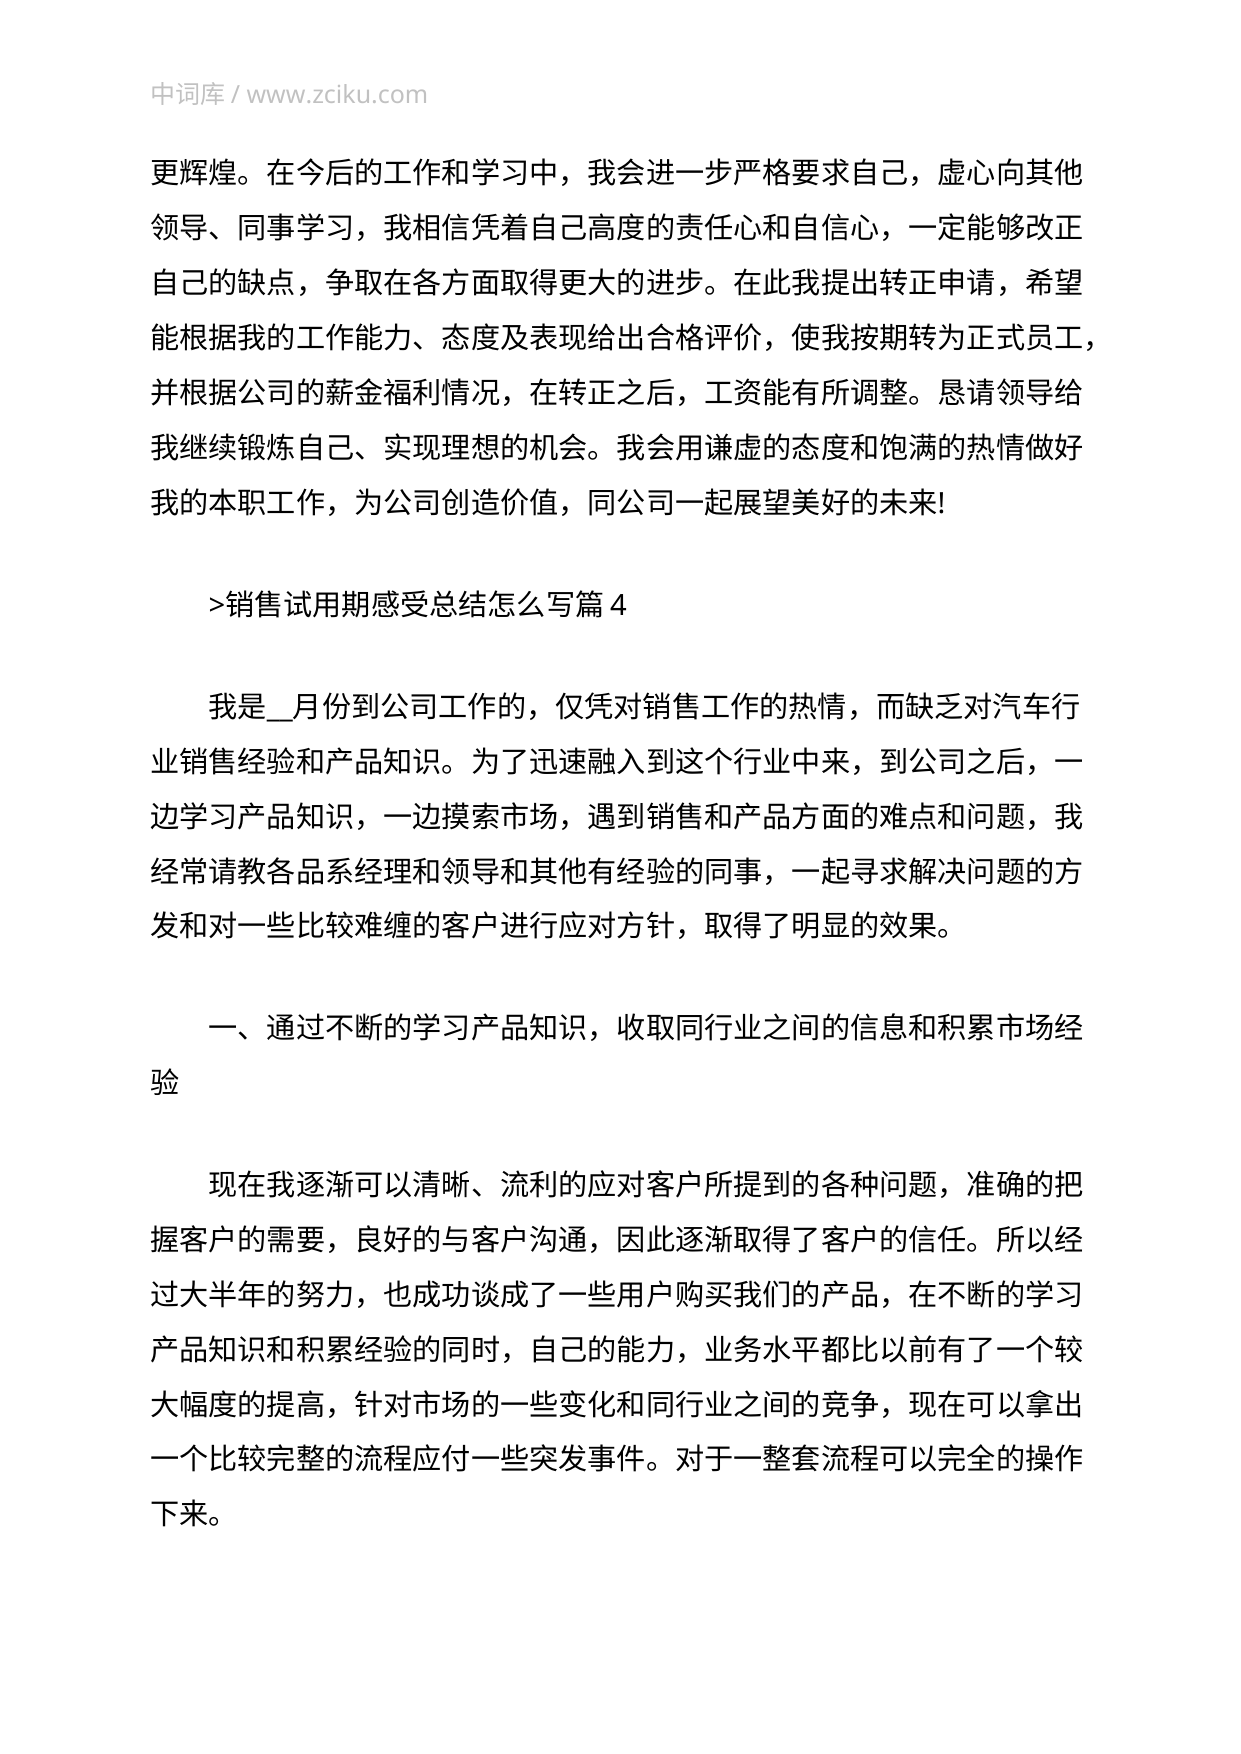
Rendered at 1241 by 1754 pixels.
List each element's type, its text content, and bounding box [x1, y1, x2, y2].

text 一、通过不断的学习产品知识，收取同行业之间的信息和积累市场经验 [150, 1005, 1090, 1102]
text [150, 150, 1090, 522]
text 我是__月份到公司工作的，仅凭对销售工作的热情，而缺乏对汽车行业销售经验和产品知识。为了迅速融入到这个行业中来，到公司之后，一边学习产品知识，一边摸索市场，遇到销售和产品方面的难点和问题，我经常请教各品系经理和领导和其他有经验的同事，一起寻求解决问题的方发和对一些比较难缠的客户进行应对方针，取得了明显的效果。 [150, 683, 1090, 945]
text >销售试用期感受总结怎么写篇4 [150, 581, 1090, 624]
text 现在我逐渐可以清晰、流利的应对客户所提到的各种问题，准确的把握客户的需要，良好的与客户沟通，因此逐渐取得了客户的信任。所以经过大半年的努力，也成功谈成了一些用户购买我们的产品，在不断的学习产品知识和积累经验的同时，自己的能力，业务水平都比以前有了一个较大幅度的提高，针对市场的一些变化和同行业之间的竞争，现在可以拿出一个比较完整的流程应付一些突发事件。对于一整套流程可以完全的操作下来。 [150, 1161, 1090, 1533]
